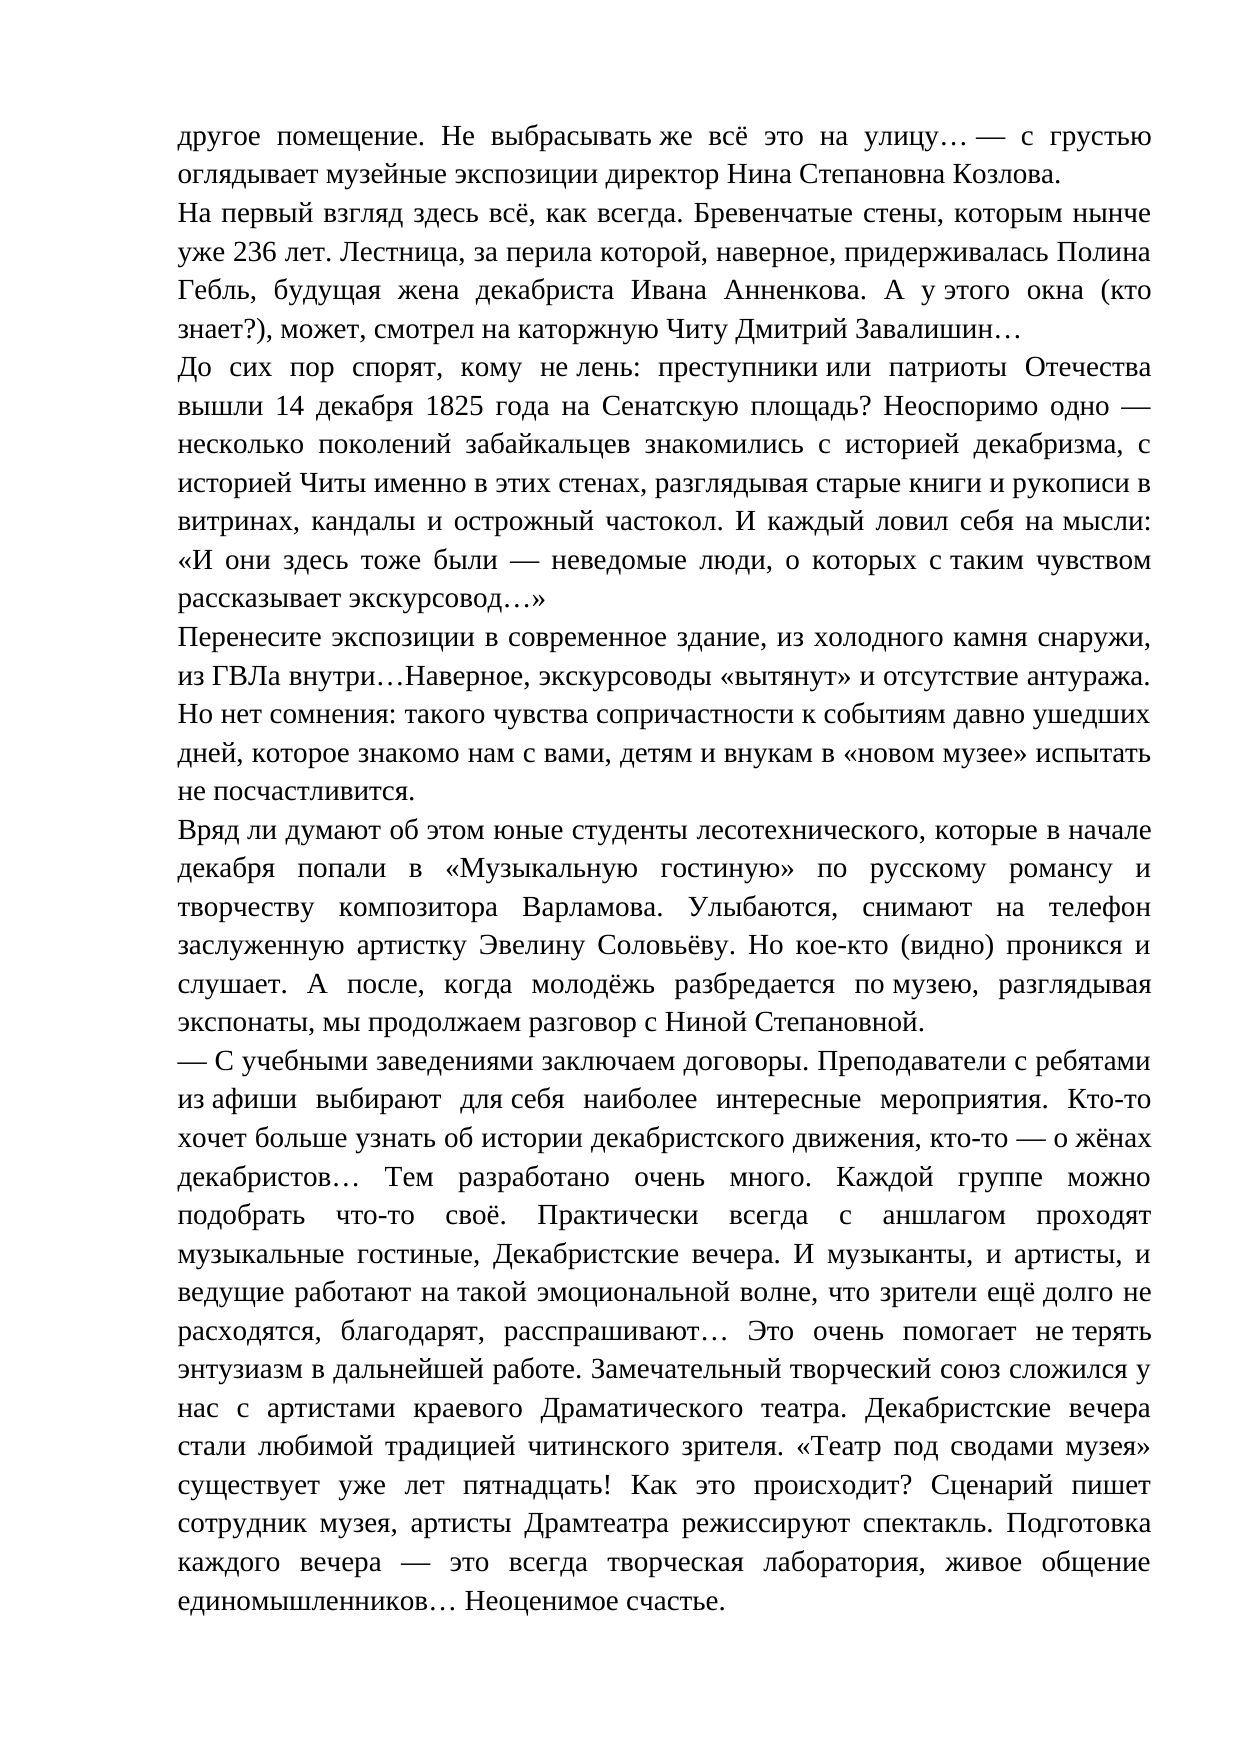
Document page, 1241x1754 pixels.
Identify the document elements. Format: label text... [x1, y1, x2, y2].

text Вряд ли думают об этом юные студенты лесотехнического, которые в начале декабря попали в «Музыкальную гостиную» по русскому романсу и творчеству композитора Варламова. Улыбаются, снимают на телефон заслуженную артистку Эвелину Соловьёву. Но кое-кто (видно) проникся и слушает. А после, когда молодёжь разбредается по музею, разглядывая экспонаты, мы продолжаем разговор с Ниной Степановной. [177, 812, 1152, 1038]
text На первый взгляд здесь всё, как всегда. Бревенчатые стены, которым нынче уже 236 лет. Лестница, за перила которой, наверное, придерживалась Полина Гебль, будущая жена декабриста Ивана Анненкова. А у этого окна (кто знает?), может, смотрел на каторжную Читу Дмитрий Завалишин… [177, 195, 1152, 344]
text До сих пор спорят, кому не лень: преступники или патриоты Отечества вышли 14 декабря 1825 года на Сенатскую площадь? Неоспоримо одно — несколько поколений забайкальцев знакомились с историей декабризма, с историей Читы именно в этих стенах, разглядывая старые книги и рукописи в витринах, кандалы и острожный частокол. И каждый ловил себя на мысли: «И они здесь тоже были — неведомые люди, о которых с таким чувством рассказывает экскурсовод…» [177, 349, 1152, 614]
text — С учебными заведениями заключаем договоры. Преподаватели с ребятами из афиши выбирают для себя наиболее интересные мероприятия. Кто-то хочет больше узнать об истории декабристского движения, кто-то — о жёнах декабристов… Тем разработано очень много. Каждой группе можно подобрать что-то своё. Практически всегда с аншлагом проходят музыкальные гостиные, Декабристские вечера. И музыканты, и артисты, и ведущие работают на такой эмоциональной волне, что зрители ещё долго не расходятся, благодарят, расспрашивают… Это очень помогает не терять энтузиазм в дальнейшей работе. Замечательный творческий союз сложился у нас с артистами краевого Драматического театра. Декабристские вечера стали любимой традицией читинского зрителя. «Театр под сводами музея» существует уже лет пятнадцать! Как это происходит? Сценарий пишет сотрудник музея, артисты Драмтеатра режиссируют спектакль. Подготовка каждого вечера — это всегда творческая лаборатория, живое общение единомышленников… Неоценимое счастье. [177, 1043, 1152, 1616]
text Перенесите экспозиции в современное здание, из холодного камня снаружи, из ГВЛа внутри…Наверное, экскурсоводы «вытянут» и отсутствие антуража. Но нет сомнения: такого чувства сопричастности к событиям давно ушедших дней, которое знакомо нам с вами, детям и внукам в «новом музее» испытать не посчастливится. [177, 619, 1152, 807]
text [177, 118, 1152, 190]
